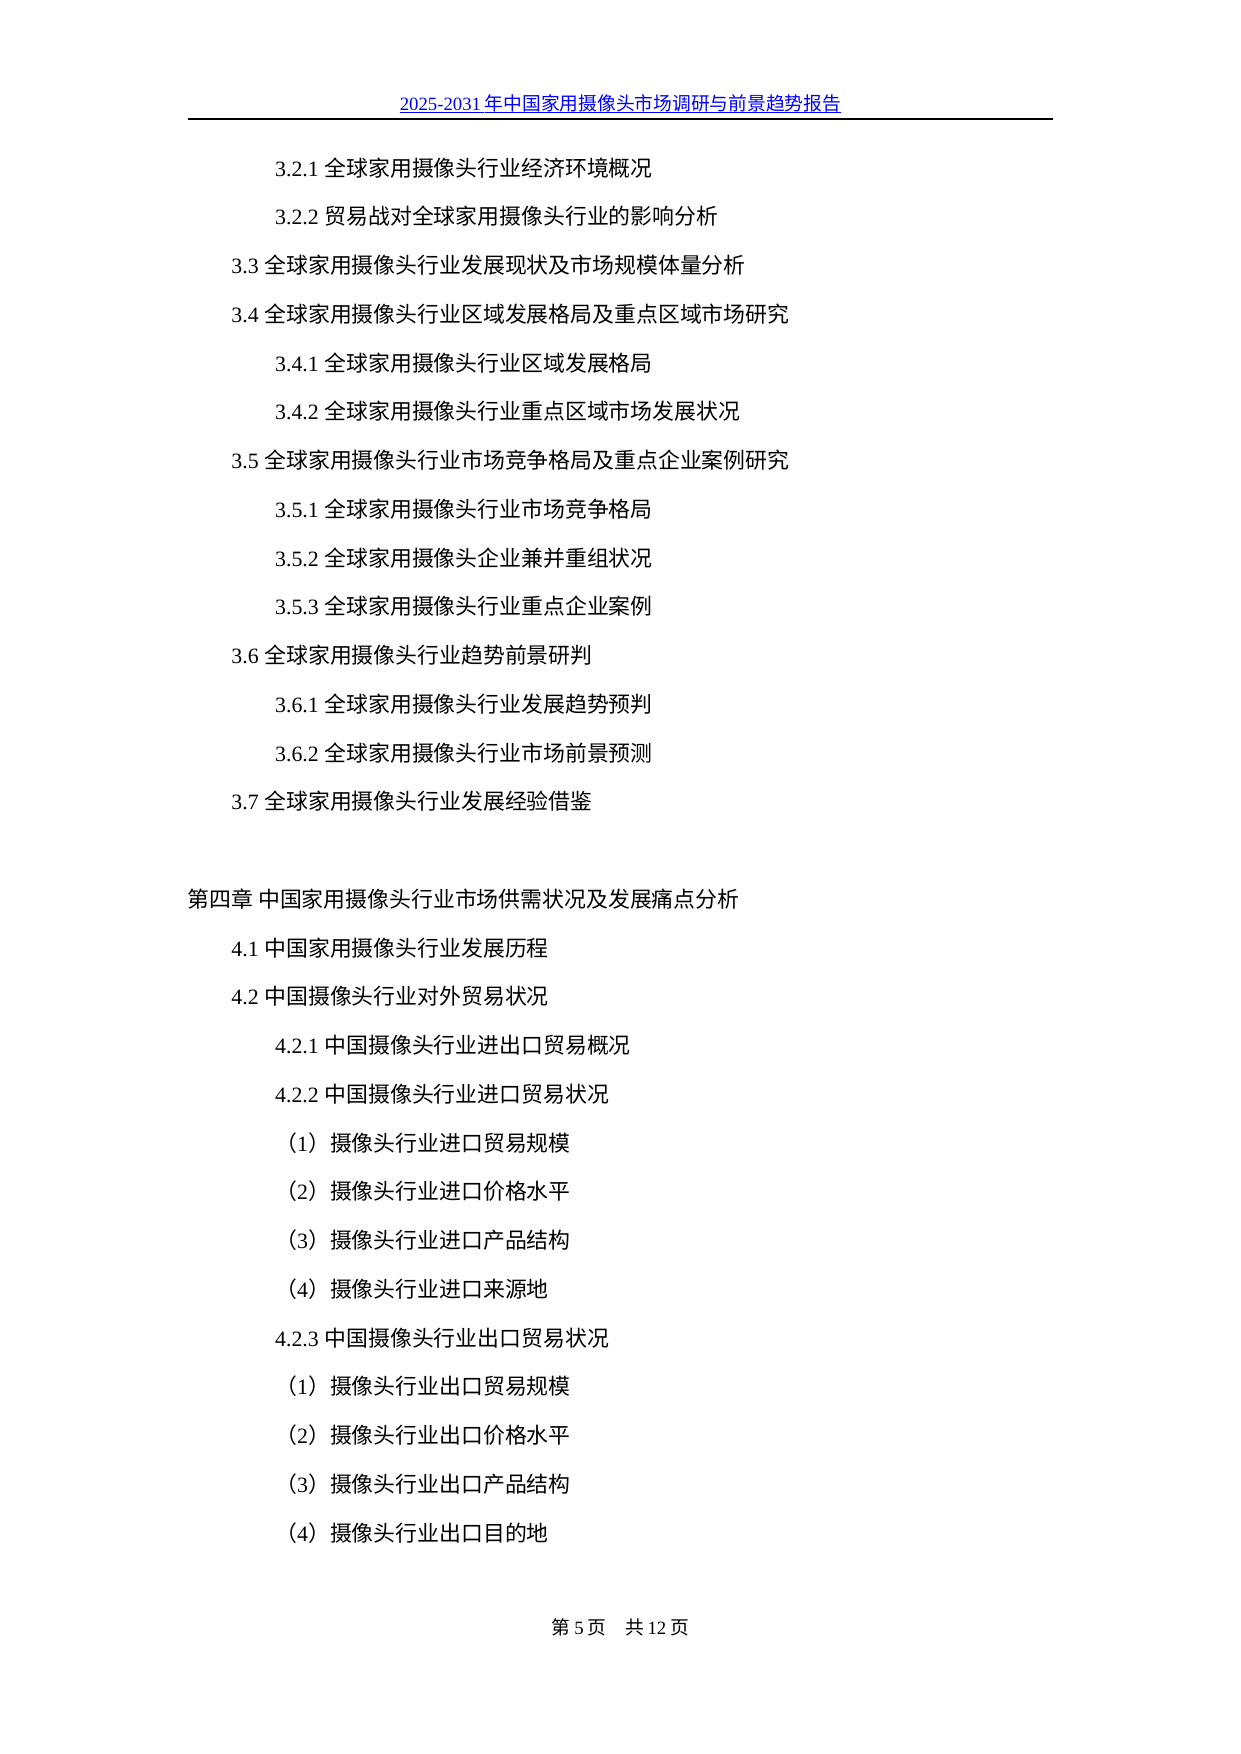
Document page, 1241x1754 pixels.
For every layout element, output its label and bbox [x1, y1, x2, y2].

text [187, 150, 1053, 1548]
